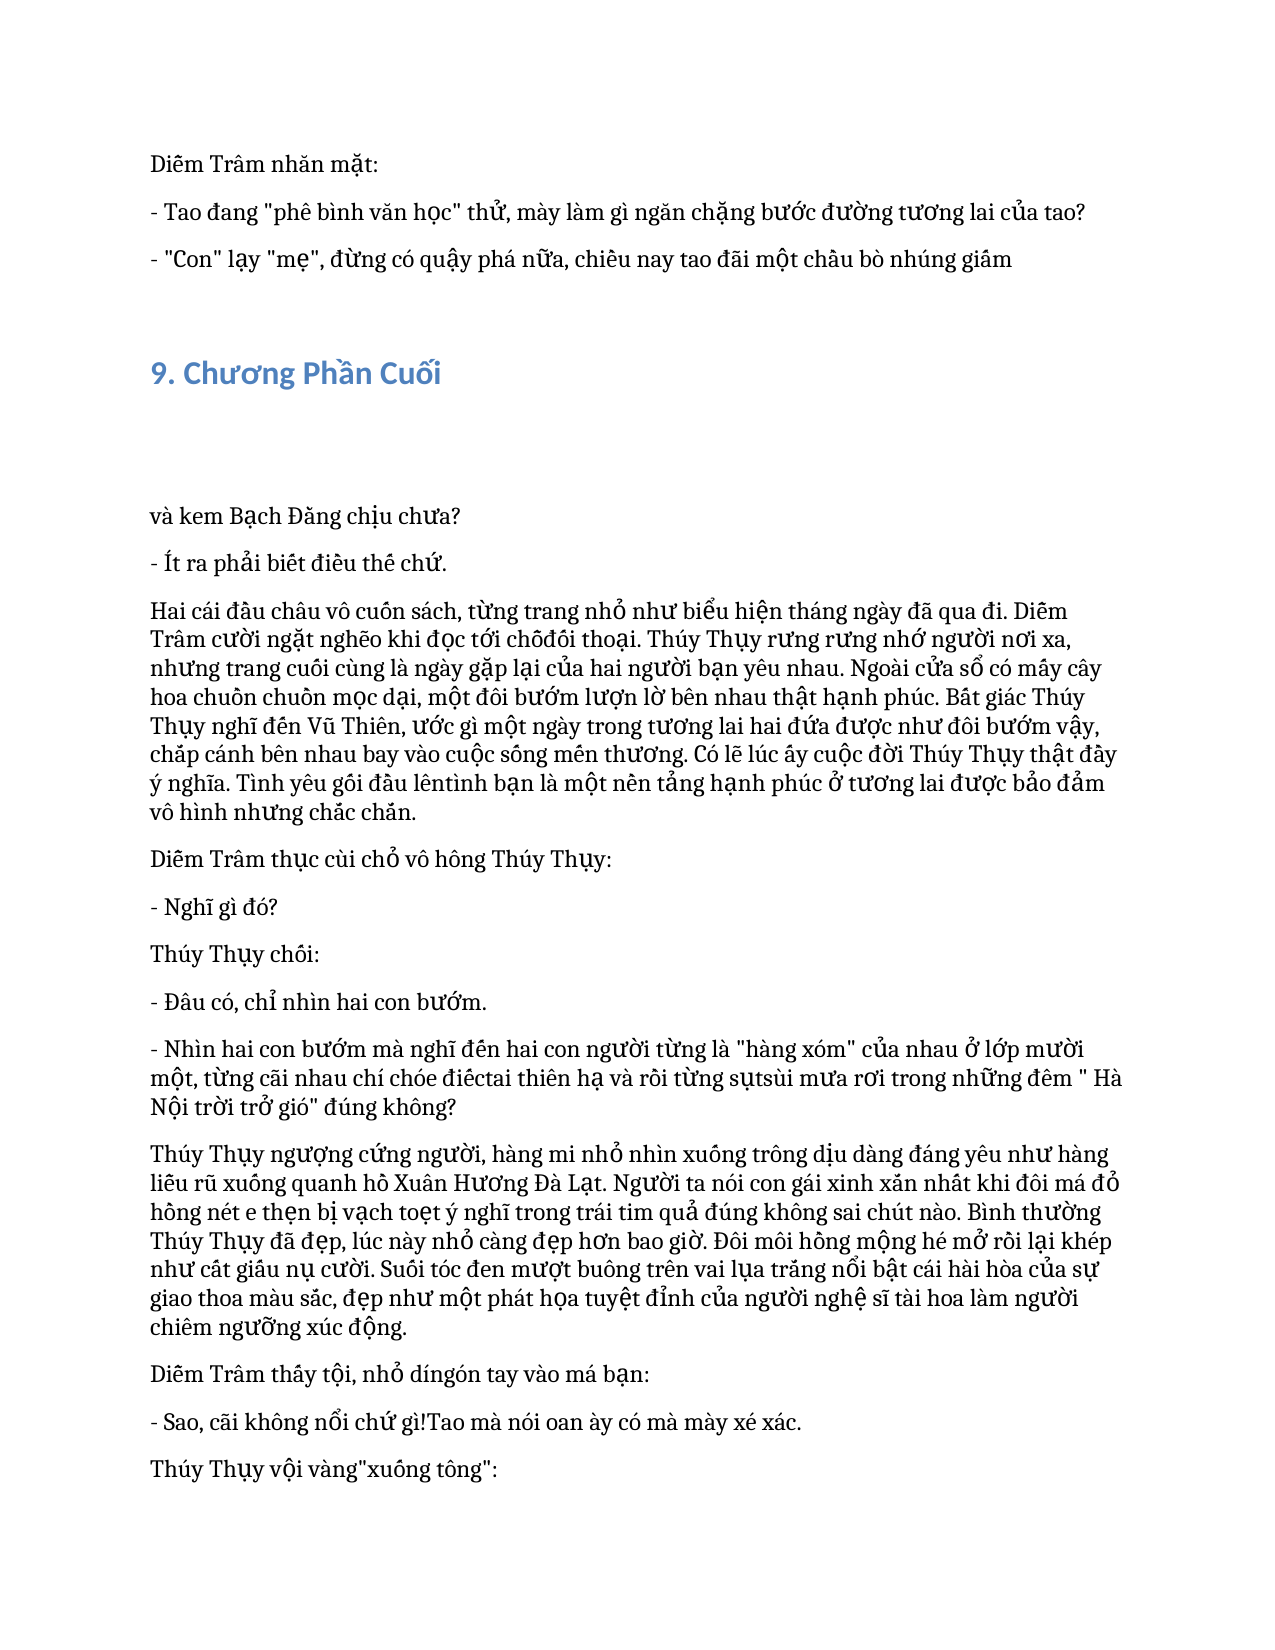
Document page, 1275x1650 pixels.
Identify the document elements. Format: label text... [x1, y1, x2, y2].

text Thúy Thụy vội vàng"xuống tông": [150, 1455, 1125, 1484]
text Hai cái đầu châu vô cuốn sách, từng trang nhỏ như biểu hiện tháng ngày đã qua đi. Diễm Trâm cười ngặt nghẽo khi đọc tới chỗđối thoại. Thúy Thụy rưng rưng nhớ người nơi xa, nhưng trang cuối cùng là ngày gặp lại của hai người bạn yêu nhau. Ngoài cửa sổ có mấy cây hoa chuồn chuồn mọc dại, một đôi bướm lượn lờ bên nhau thật hạnh phúc. Bất giác Thúy Thụy nghĩ đến Vũ Thiên, ước gì một ngày trong tương lai hai đứa được như đôi bướm vậy, chắp cánh bên nhau bay vào cuộc sống mến thương. Có lẽ lúc ấy cuộc đời Thúy Thụy thật đầy ý nghĩa. Tình yêu gối đầu lêntình bạn là một nền tảng hạnh phúc ở tương lai được bảo đảm vô hình nhưng chắc chắn. [150, 597, 1125, 827]
text Thúy Thụy chối: [150, 940, 1125, 969]
text Diễm Trâm nhăn mặt: [150, 150, 1125, 179]
text Diễm Trâm thục cùi chỏ vô hông Thúy Thụy: [150, 845, 1125, 874]
text và kem Bạch Ðằng chịu chưa? [150, 502, 1125, 530]
text - Nhìn hai con bướm mà nghĩ đến hai con người từng là "hàng xóm" của nhau ở lớp mười một, từng cãi nhau chí chóe điếctai thiên hạ và rồi từng sụtsùi mưa rơi trong những đêm " Hà Nội trời trở gió" đúng không? [150, 1035, 1125, 1122]
subtitle 9. Chương Phần Cuối [150, 352, 1125, 393]
text - Tao đang "phê bình văn học" thử, mày làm gì ngăn chặng bước đường tương lai của tao? [150, 197, 1125, 226]
text Diễm Trâm thấy tội, nhỏ díngón tay vào má bạn: [150, 1360, 1125, 1389]
text - Nghĩ gì đó? [150, 893, 1125, 922]
text - Sao, cãi không nổi chứ gì!Tao mà nói oan ày có mà mày xé xác. [150, 1408, 1125, 1437]
text - Ðâu có, chỉ nhìn hai con bướm. [150, 988, 1125, 1017]
text - "Con" lạy "mẹ", đừng có quậy phá nữa, chiều nay tao đãi một chầu bò nhúng giấm [150, 245, 1125, 331]
text - Ít ra phải biết điều thế chứ. [150, 549, 1125, 578]
text Thúy Thụy ngượng cứng người, hàng mi nhỏ nhìn xuống trông dịu dàng đáng yêu như hàng liễu rũ xuống quanh hồ Xuân Hương Ðà Lạt. Người ta nói con gái xinh xắn nhất khi đôi má đỏ hồng nét e thẹn bị vạch toẹt ý nghĩ trong trái tim quả đúng không sai chút nào. Bình thường Thúy Thụy đã đẹp, lúc này nhỏ càng đẹp hơn bao giờ. Ðôi môi hồng mộng hé mở rồi lại khép như cất giấu nụ cười. Suối tóc đen mượt buông trên vai lụa trắng nổi bật cái hài hòa của sự giao thoa màu sắc, đẹp như một phát họa tuyệt đỉnh của người nghệ sĩ tài hoa làm người chiêm ngưỡng xúc động. [150, 1140, 1125, 1342]
